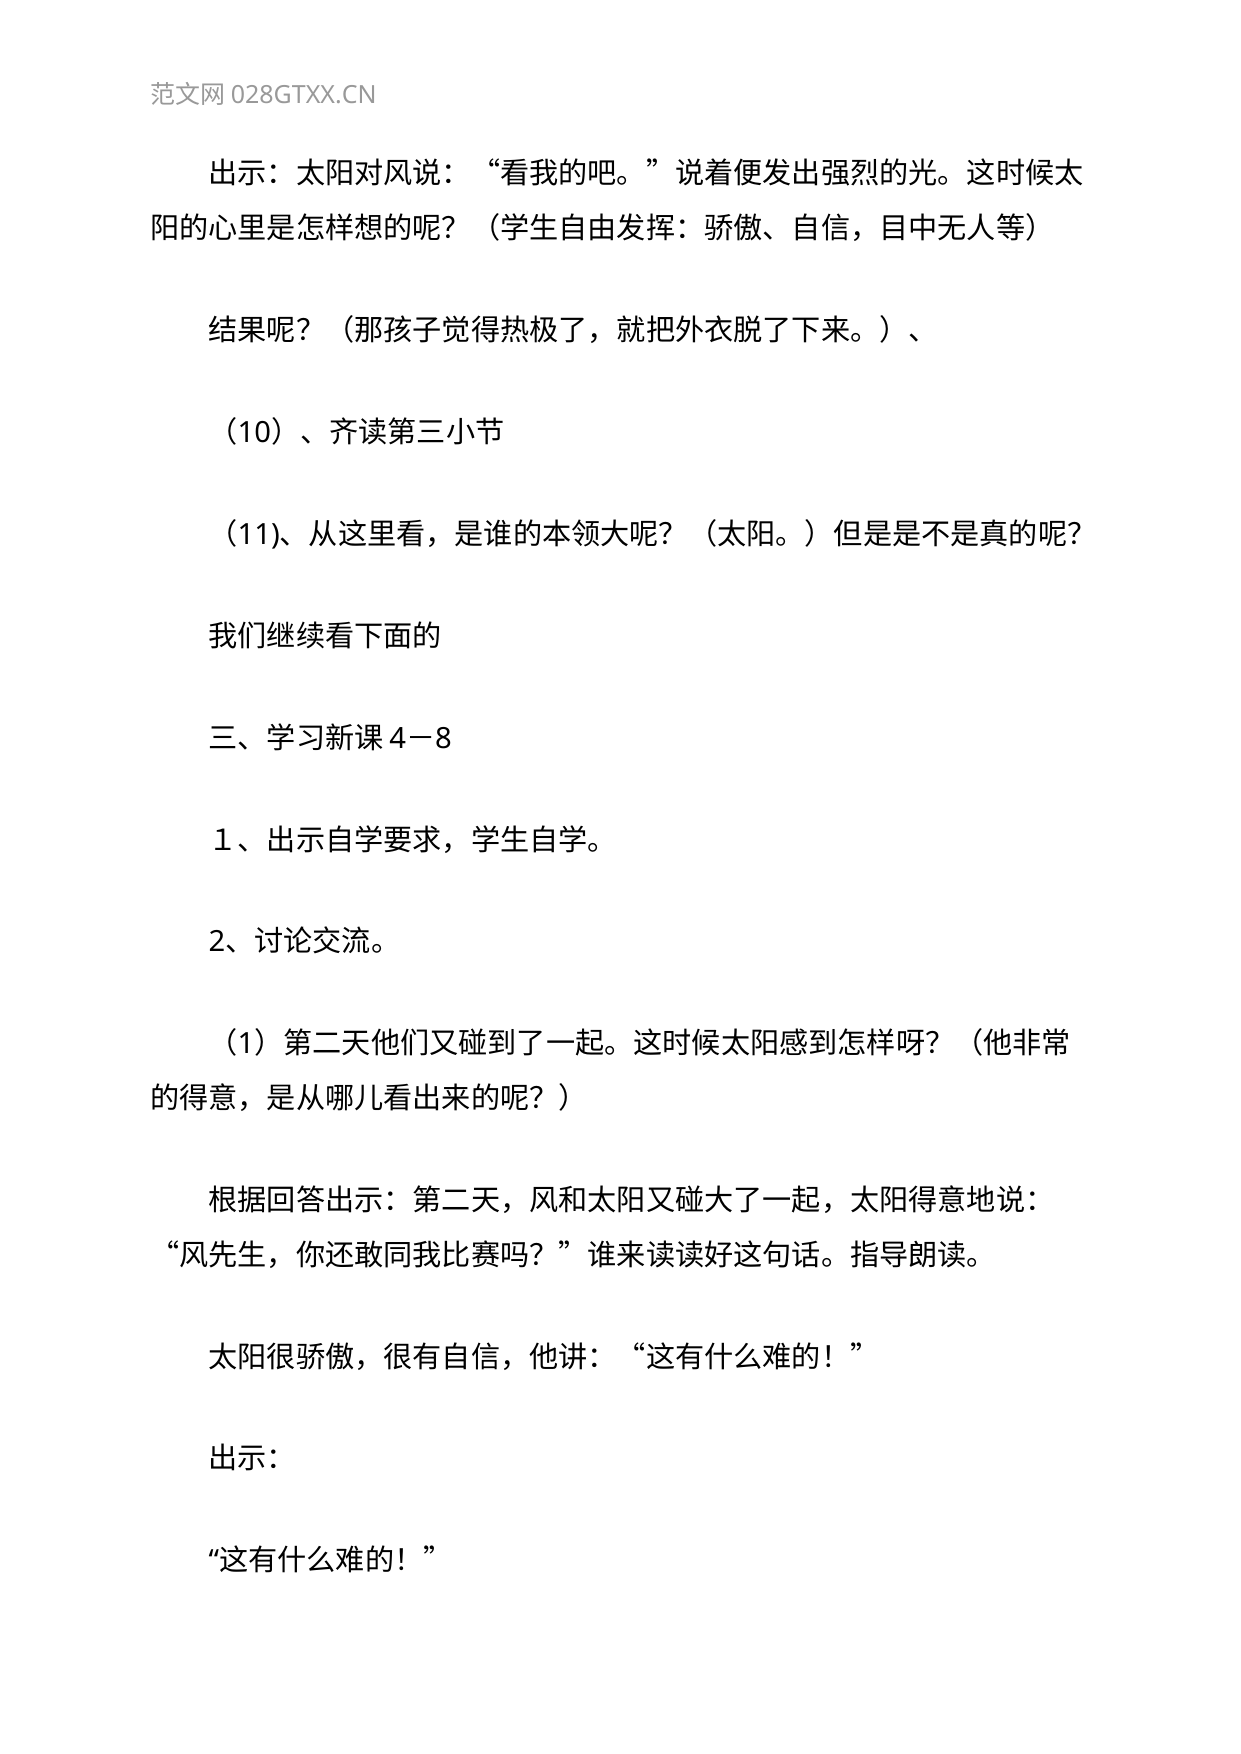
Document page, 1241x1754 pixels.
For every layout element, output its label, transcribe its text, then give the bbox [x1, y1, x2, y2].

text （10）、齐读第三小节 [150, 408, 1090, 451]
text 太阳很骄傲，很有自信，他讲：“这有什么难的！” [150, 1333, 1090, 1376]
text 根据回答出示：第二天，风和太阳又碰大了一起，太阳得意地说：“风先生，你还敢同我比赛吗？”谁来读读好这句话。指导朗读。 [150, 1177, 1090, 1274]
text 出示：太阳对风说：“看我的吧。”说着便发出强烈的光。这时候太阳的心里是怎样想的呢？（学生自由发挥：骄傲、自信，目中无人等） [150, 150, 1090, 247]
text 我们继续看下面的 [150, 612, 1090, 655]
text 结果呢？（那孩子觉得热极了，就把外衣脱了下来。）、 [150, 307, 1090, 349]
text 三、学习新课4－8 [150, 714, 1090, 757]
text “这有什么难的！” [150, 1537, 1090, 1579]
text （1）第二天他们又碰到了一起。这时候太阳感到怎样呀？（他非常的得意，是从哪儿看出来的呢？） [150, 1020, 1090, 1117]
text （11)、从这里看，是谁的本领大呢？（太阳。）但是是不是真的呢？ [150, 510, 1090, 553]
text 2、讨论交流。 [150, 918, 1090, 960]
text 出示： [150, 1435, 1090, 1477]
text １、出示自学要求，学生自学。 [150, 816, 1090, 858]
